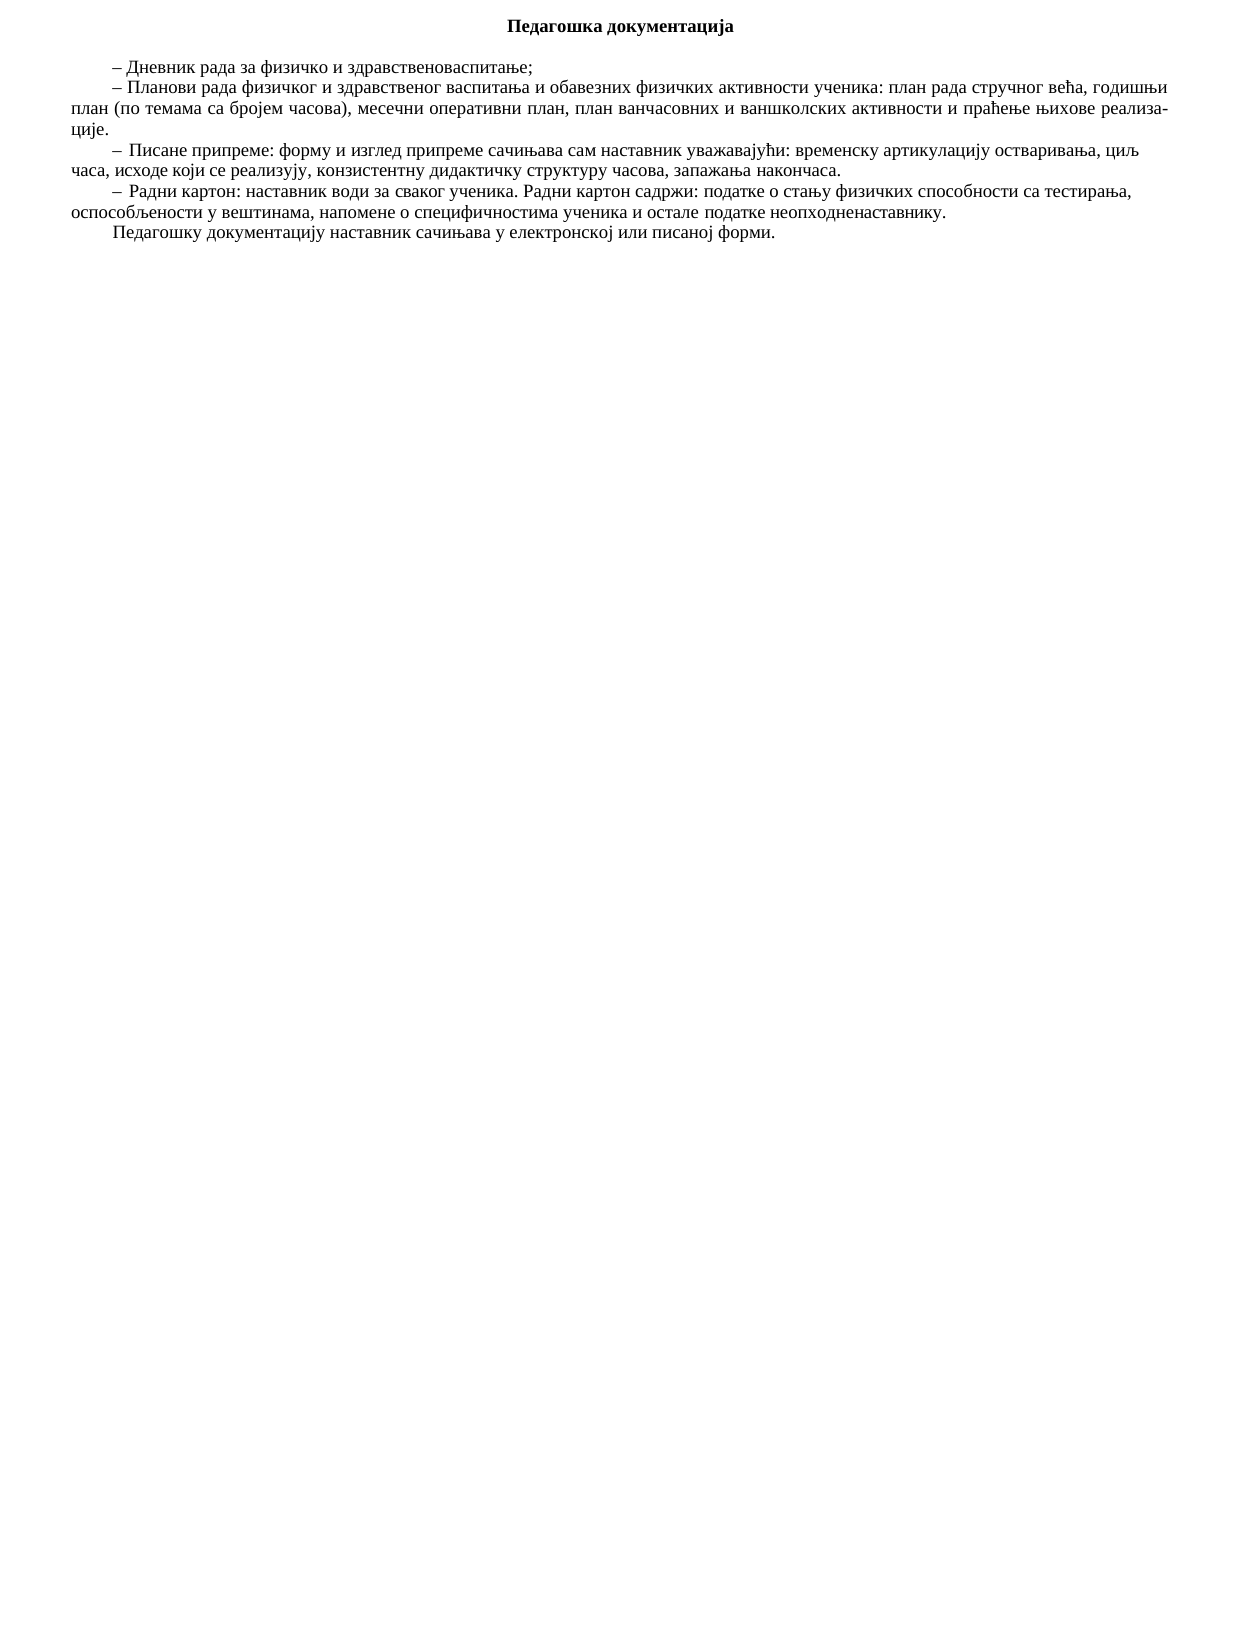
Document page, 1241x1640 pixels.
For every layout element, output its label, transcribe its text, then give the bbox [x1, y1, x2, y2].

list Писане припреме: форму и изглед припреме сачињава сам наставник уважавајући: временску артикулацију остваривања, циљ часа, исходе који се реализују, конзистентну дидактичку структуру часова, запажања накончаса. [71, 139, 1169, 181]
subtitle Педагошка документација [182, 14, 1059, 36]
list Планови рада физичког и здравственог васпитања и обавезних физичких активности ученика: план рада стручног већа, годишњи план (по темама са бројем часова), месечни оперативни план, план ванчасовних и ваншколских активности и праћење њихове реализа- ције. [71, 77, 1170, 139]
list Радни картон: наставник води за сваког ученика. Радни картон садржи: податке о стању физичких способности са тестирања, оспособљености у вештинама, напомене о специфичностима ученика и остале податке неопходненаставнику. [71, 181, 1170, 222]
text Педагошку документацију наставник сачињава у електронској или писаној форми. [112, 222, 1182, 243]
list Дневник рада за физичко и здравственоваспитање; [112, 56, 1182, 77]
